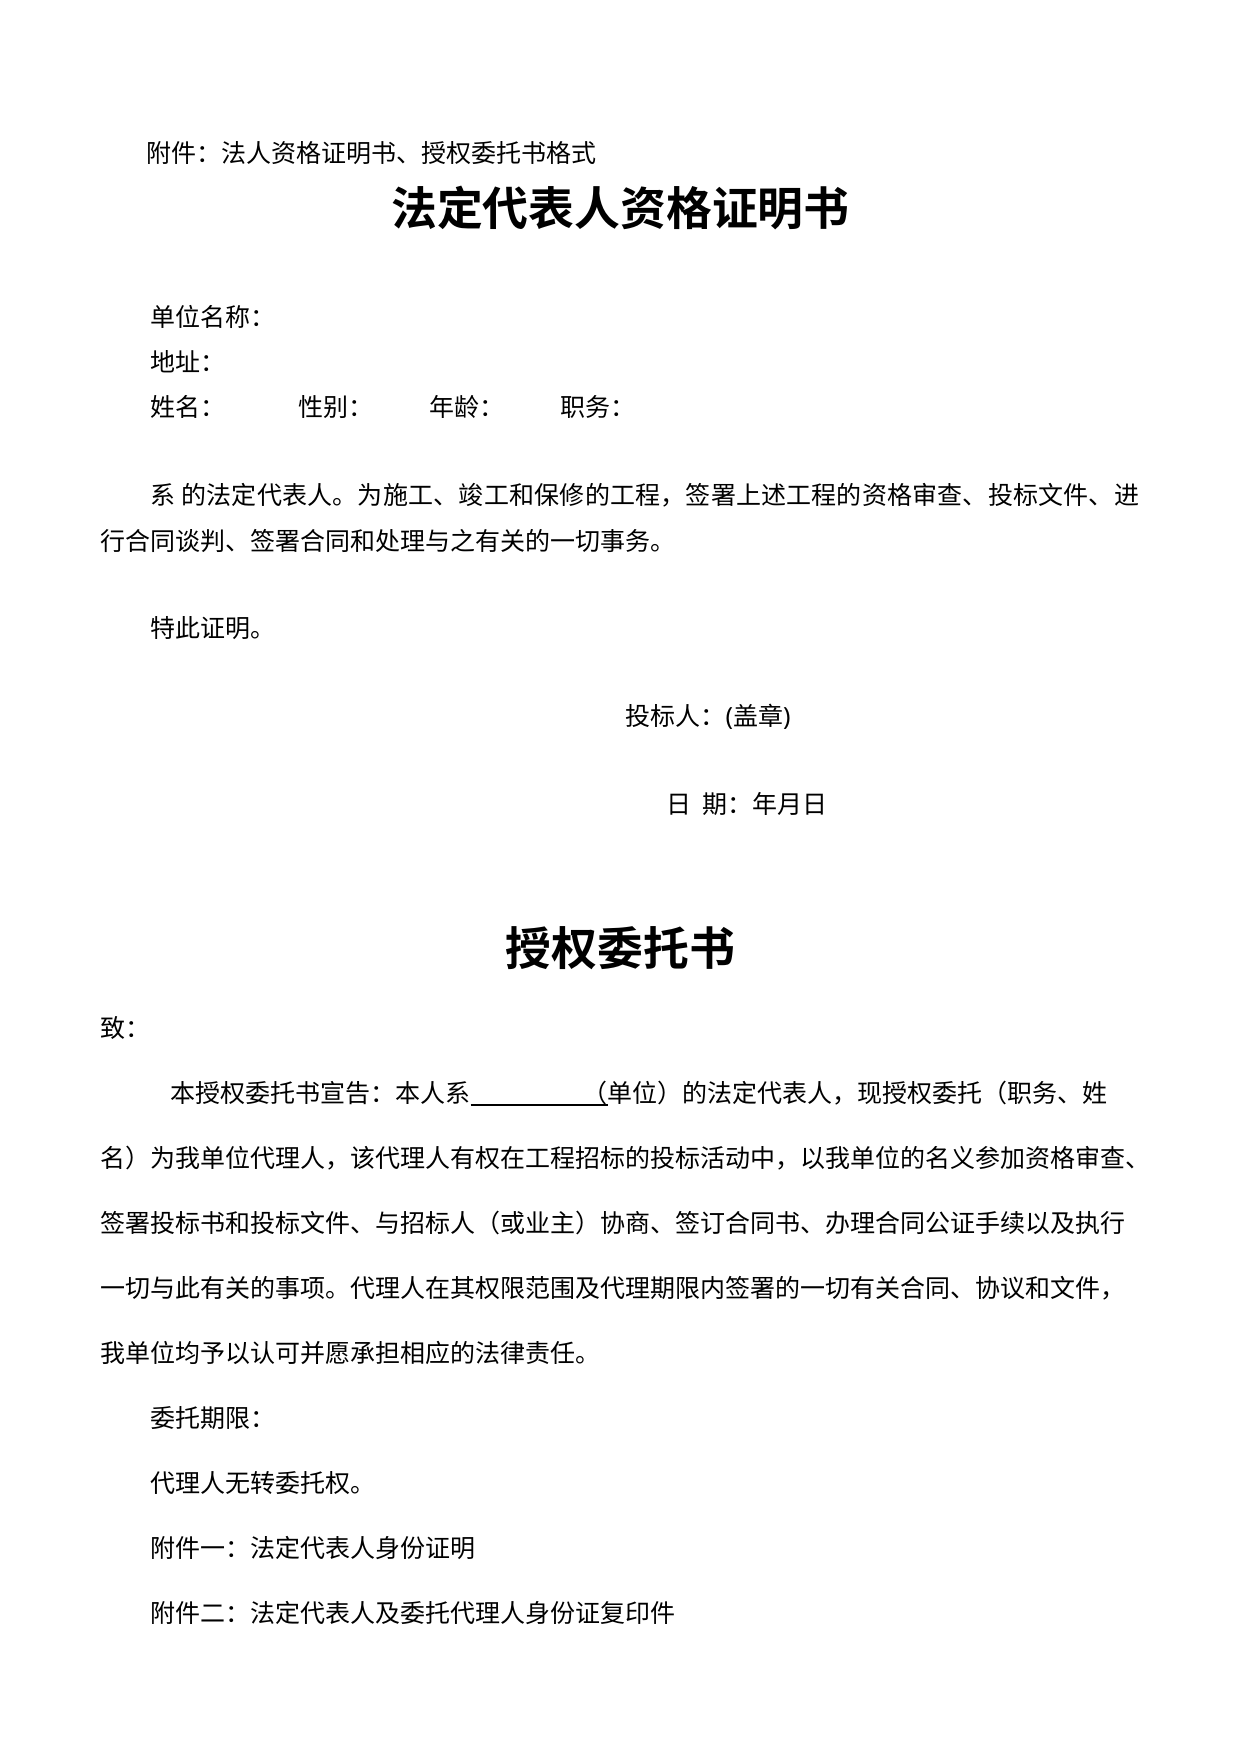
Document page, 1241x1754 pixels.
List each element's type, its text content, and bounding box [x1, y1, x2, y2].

text 投标人：(盖章) [100, 697, 1140, 733]
text 法定代表人资格证明书 [100, 172, 1140, 238]
text 附件一：法定代表人身份证明 [100, 1514, 1140, 1579]
text 附件二：法定代表人及委托代理人身份证复印件 [100, 1579, 1140, 1644]
text 地址： [100, 343, 1140, 379]
text 本授权委托书宣告：本人系 （单位）的法定代表人，现授权委托（职务、姓名）为我单位代理人，该代理人有权在工程招标的投标活动中，以我单位的名义参加资格审查、签署投标书和投标文件、与招标人（或业主）协商、签订合同书、办理合同公证手续以及执行一切与此有关的事项。代理人在其权限范围及代理期限内签署的一切有关合同、协议和文件，我单位均予以认可并愿承担相应的法律责任。 [100, 1059, 1140, 1384]
text 姓名： 性别： 年龄： 职务： [100, 388, 1140, 424]
text 委托期限： [100, 1384, 1140, 1449]
text 单位名称： [100, 297, 1140, 333]
text 致： [100, 994, 1140, 1059]
text 系 的法定代表人。为施工、竣工和保修的工程，签署上述工程的资格审查、投标文件、进行合同谈判、签署合同和处理与之有关的一切事务。 [100, 476, 1140, 557]
text 代理人无转委托权。 [100, 1449, 1140, 1514]
text 日 期：年月日 [100, 784, 1140, 821]
text 特此证明。 [100, 609, 1140, 645]
text 附件：法人资格证明书、授权委托书格式 [146, 124, 1140, 172]
text 授权委托书 [100, 896, 1140, 994]
